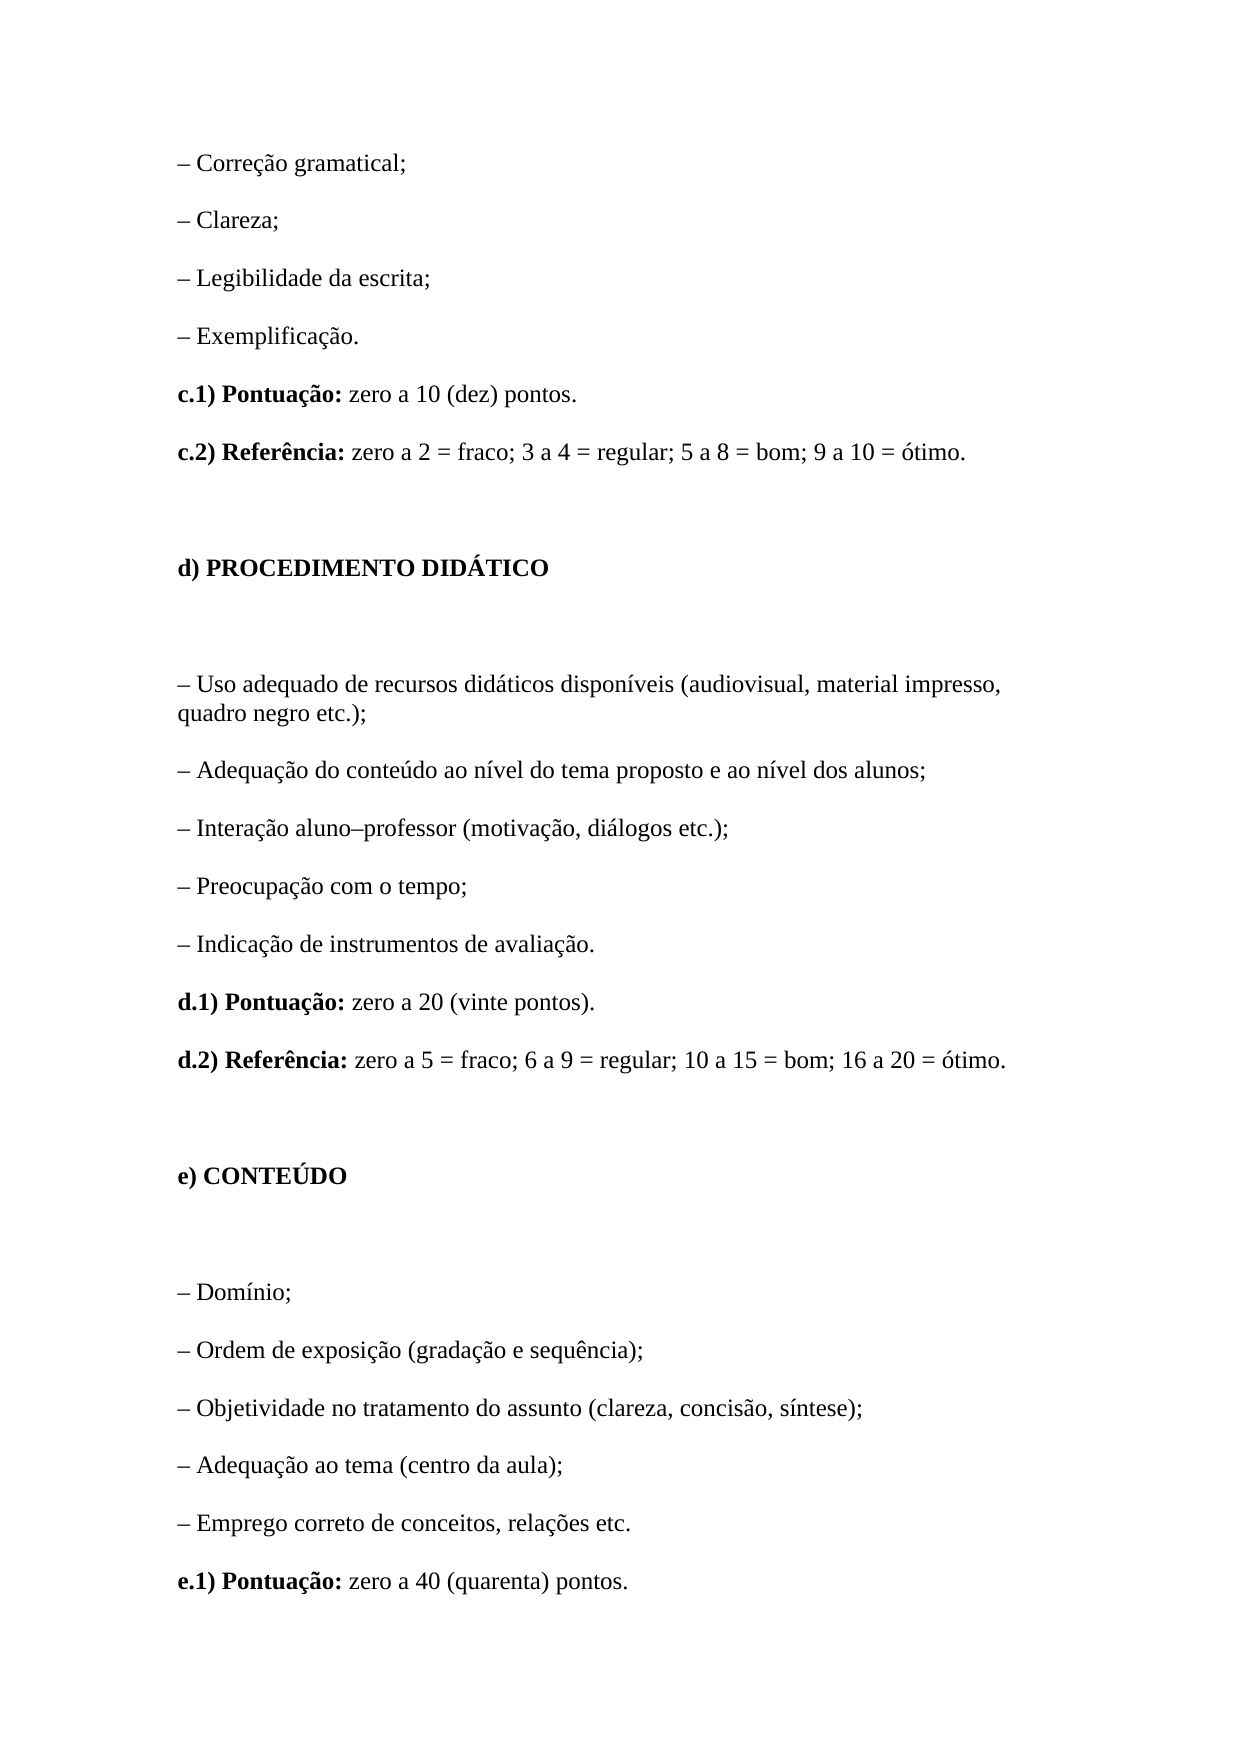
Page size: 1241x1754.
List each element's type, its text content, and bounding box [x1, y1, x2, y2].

text – Clareza; [177, 206, 1063, 234]
text e) CONTEÚDO [177, 1161, 1063, 1190]
text – Correção gramatical; [177, 148, 1063, 176]
text c.2) Referência: zero a 2 = fraco; 3 a 4 = regular; 5 a 8 = bom; 9 a 10 = ótimo. [177, 437, 1063, 466]
text – Emprego correto de conceitos, relações etc. [177, 1508, 1063, 1537]
text – Adequação do conteúdo ao nível do tema proposto e ao nível dos alunos; [177, 756, 1063, 784]
text – Indicação de instrumentos de avaliação. [177, 929, 1063, 958]
text – Uso adequado de recursos didáticos disponíveis (audiovisual, material impresso, quadro negro etc.); [177, 669, 1063, 726]
text – Ordem de exposição (gradação e sequência); [177, 1335, 1063, 1363]
text – Objetividade no tratamento do assunto (clareza, concisão, síntese); [177, 1393, 1063, 1421]
text c.1) Pontuação: zero a 10 (dez) pontos. [177, 379, 1063, 408]
text – Exemplificação. [177, 321, 1063, 350]
text – Adequação ao tema (centro da aula); [177, 1451, 1063, 1479]
text d) PROCEDIMENTO DIDÁTICO [177, 553, 1063, 582]
text e.1) Pontuação: zero a 40 (quarenta) pontos. [177, 1566, 1063, 1595]
text – Preocupação com o tempo; [177, 871, 1063, 900]
text – Domínio; [177, 1277, 1063, 1306]
text – Legibilidade da escrita; [177, 263, 1063, 292]
text d.2) Referência: zero a 5 = fraco; 6 a 9 = regular; 10 a 15 = bom; 16 a 20 = ótimo. [177, 1045, 1063, 1074]
text d.1) Pontuação: zero a 20 (vinte pontos). [177, 987, 1063, 1016]
text – Interação aluno–professor (motivação, diálogos etc.); [177, 813, 1063, 842]
